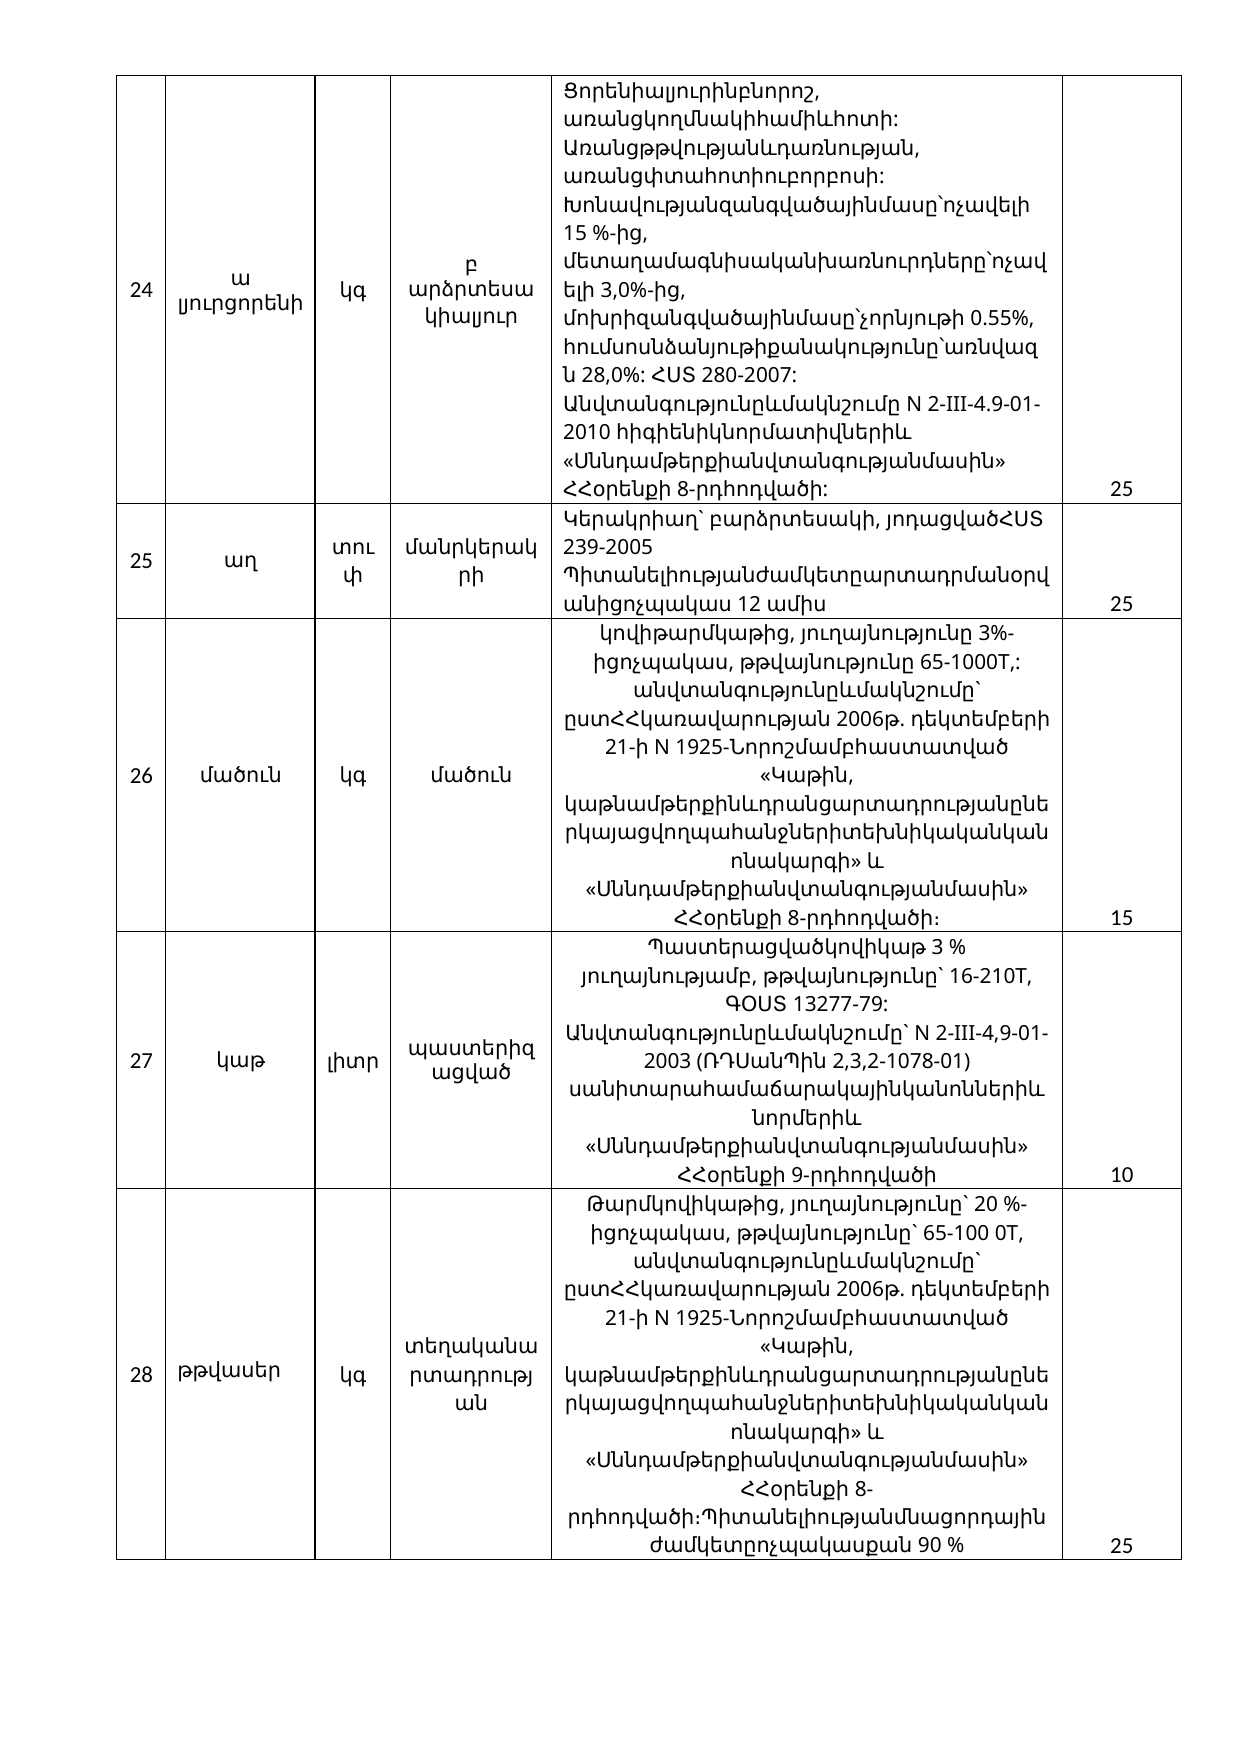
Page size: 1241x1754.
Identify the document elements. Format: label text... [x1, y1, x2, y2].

table_cell լիտր [316, 932, 390, 1188]
table_cell Թարմկովիկաթից, յուղայնությունը` 20 %-իցոչպակաս, թթվայնությունը` 65-100 0T, անվտանգությունըևմակնշումը` ըստՀՀկառավարության 2006թ. դեկտեմբերի 21-ի N 1925-Նորոշմամբհաստատված «Կաթին, կաթնամթերքինևդրանցարտադրությանըներկայացվողպահանջներիտեխնիկականկանոնակարգի» և «Սննդամթերքիանվտանգությանմասին» ՀՀօրենքի 8-րդհոդվածի։Պիտանելիությանմնացորդայինժամկետըոչպակասքան 90 % [552, 1189, 1062, 1559]
table_cell ալյուրցորենի [166, 76, 314, 503]
table_cell 25 [1063, 76, 1181, 503]
table_cell մանրկերակրի [391, 504, 551, 617]
table_cell 10 [1063, 932, 1181, 1188]
table_cell տեղականարտադրության [391, 1189, 551, 1559]
table_cell կգ [316, 1189, 390, 1559]
table_cell աղ [166, 504, 314, 617]
table_cell կովիթարմկաթից, յուղայնությունը 3%-իցոչպակաս, թթվայնությունը 65-1000T,: անվտանգությունըևմակնշումը` ըստՀՀկառավարության 2006թ. դեկտեմբերի 21-ի N 1925-Նորոշմամբհաստատված «Կաթին, կաթնամթերքինևդրանցարտադրությանըներկայացվողպահանջներիտեխնիկականկանոնակարգի» և «Սննդամթերքիանվտանգությանմասին» ՀՀօրենքի 8-րդհոդվածի։ [552, 619, 1062, 931]
table_cell կգ [316, 619, 390, 931]
table_cell մածուն [391, 619, 551, 931]
table_cell թթվասեր [166, 1189, 314, 1559]
table_cell 15 [1063, 619, 1181, 931]
table_cell 24 [117, 76, 165, 503]
table_cell 26 [117, 619, 165, 931]
table_cell մածուն [166, 619, 314, 931]
table_cell տուփ [316, 504, 390, 617]
table_cell 25 [1063, 1189, 1181, 1559]
table_cell բարձրտեսակիալյուր [391, 76, 551, 503]
table_cell 28 [117, 1189, 165, 1559]
table_cell կաթ [166, 932, 314, 1188]
table_cell Պաստերացվածկովիկաթ 3 % յուղայնությամբ, թթվայնությունը` 16-210T, ԳՕՍՏ 13277-79: Անվտանգությունըևմակնշումը` N 2-III-4,9-01-2003 (ՌԴՍանՊին 2,3,2-1078-01) սանիտարահամաճարակայինկանոններիևնորմերիև «Սննդամթերքիանվտանգությանմասին» ՀՀօրենքի 9-րդհոդվածի [552, 932, 1062, 1188]
table_cell Կերակրիաղ` բարձրտեսակի, յոդացվածՀՍՏ 239-2005 Պիտանելիությանժամկետըարտադրմանօրվանիցոչպակաս 12 ամիս [552, 504, 1062, 617]
table_cell 25 [1063, 504, 1181, 617]
table_cell 25 [117, 504, 165, 617]
table_cell Ցորենիալյուրինբնորոշ, առանցկողմնակիհամիևհոտի: Առանցթթվությանևդառնության, առանցփտահոտիուբորբոսի: Խոնավությանզանգվածայինմասը՝ոչավելի 15 %-ից, մետաղամագնիսականխառնուրդները՝ոչավելի 3,0%-ից, մոխրիզանգվածայինմասը՝չորնյութի 0.55%, հումսոսնձանյութիքանակությունը՝առնվազն 28,0%: ՀՍՏ 280-2007: Անվտանգությունըևմակնշումը N 2-III-4.9-01-2010 հիգիենիկնորմատիվներիև «Սննդամթերքիանվտանգությանմասին» ՀՀօրենքի 8-րդհոդվածի: [552, 76, 1062, 503]
table_cell կգ [316, 76, 390, 503]
table_cell պաստերիզացված [391, 932, 551, 1188]
table_cell 27 [117, 932, 165, 1188]
